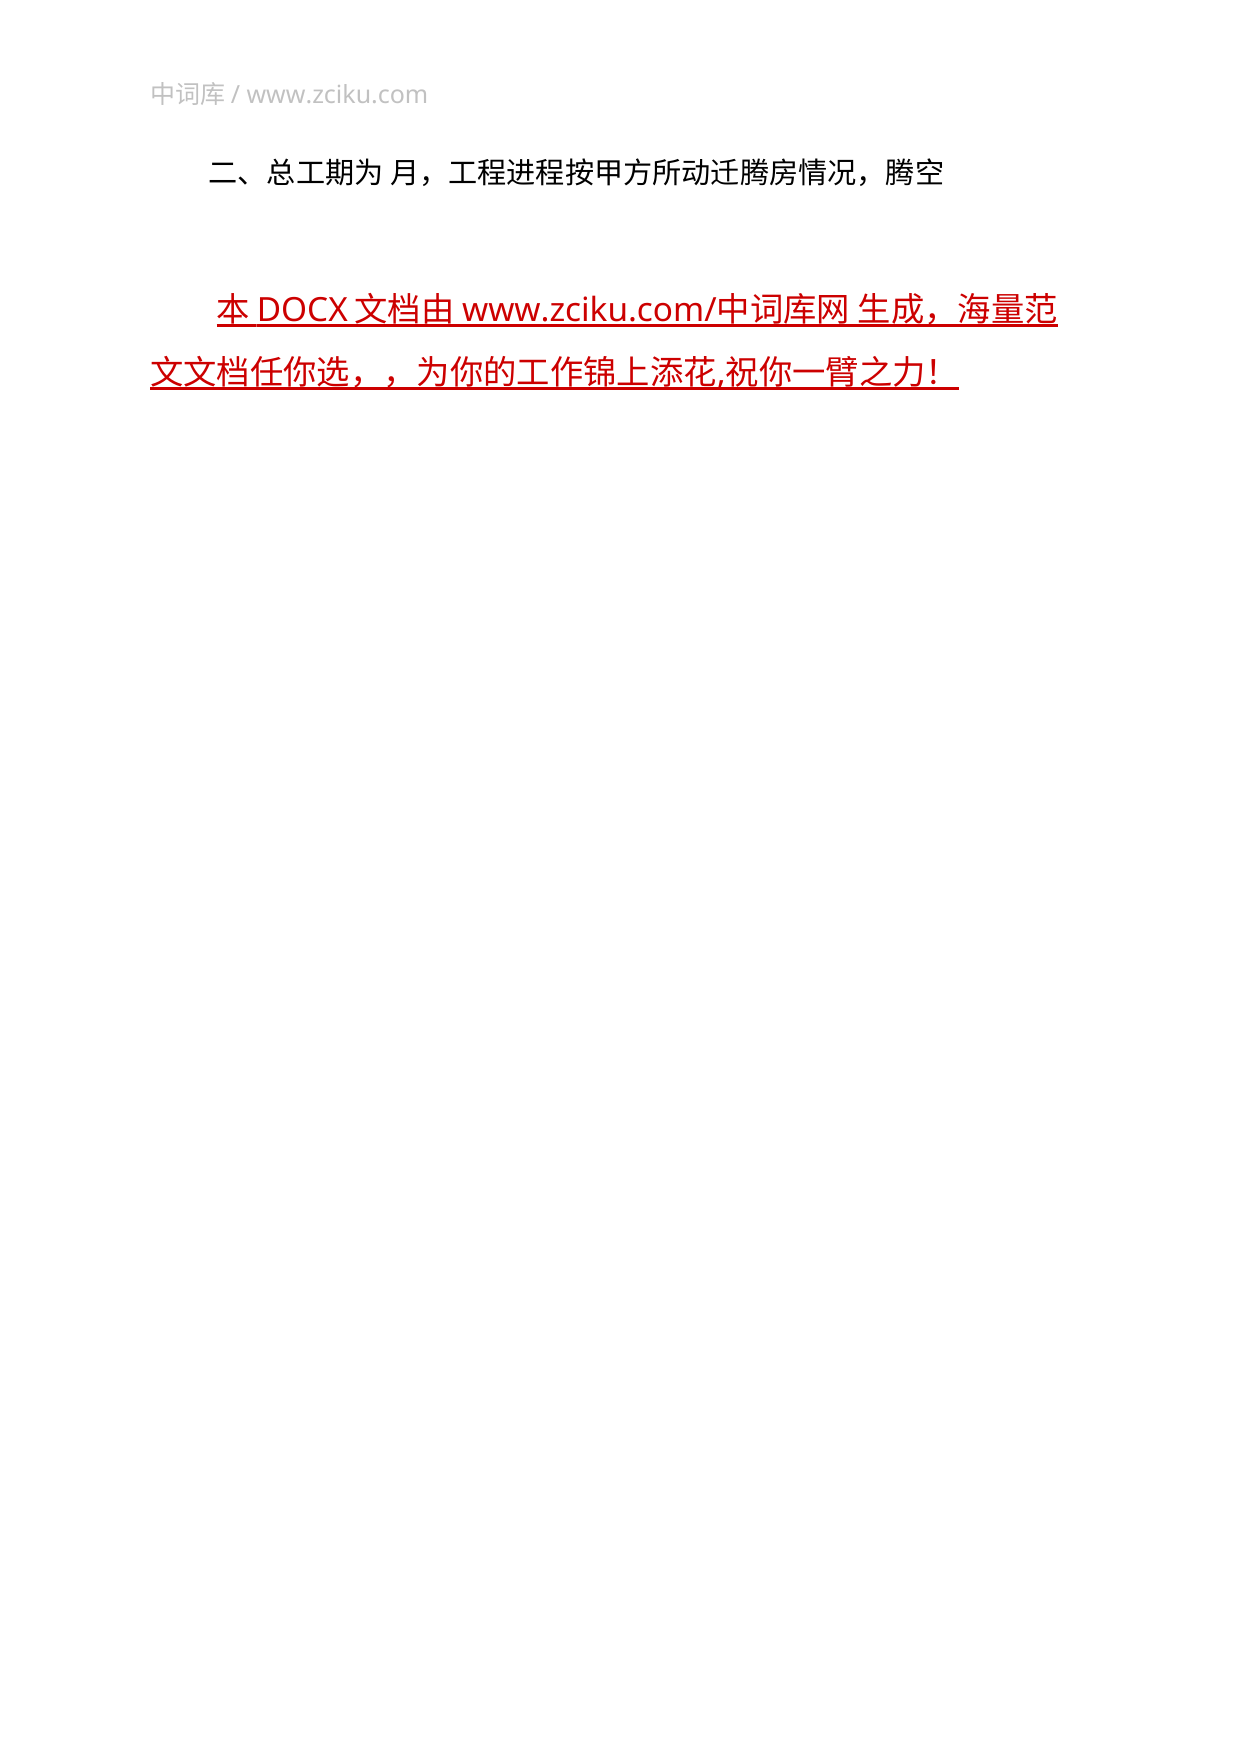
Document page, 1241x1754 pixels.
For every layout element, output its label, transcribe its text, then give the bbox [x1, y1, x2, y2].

text 二、总工期为 月，工程进程按甲方所动迁腾房情况，腾空 [150, 150, 1090, 192]
text 本DOCX文档由 www.zciku.com/中词库网 生成，海量范文文档任你选，，为你的工作锦上添花,祝你一臂之力！ [150, 283, 1090, 394]
